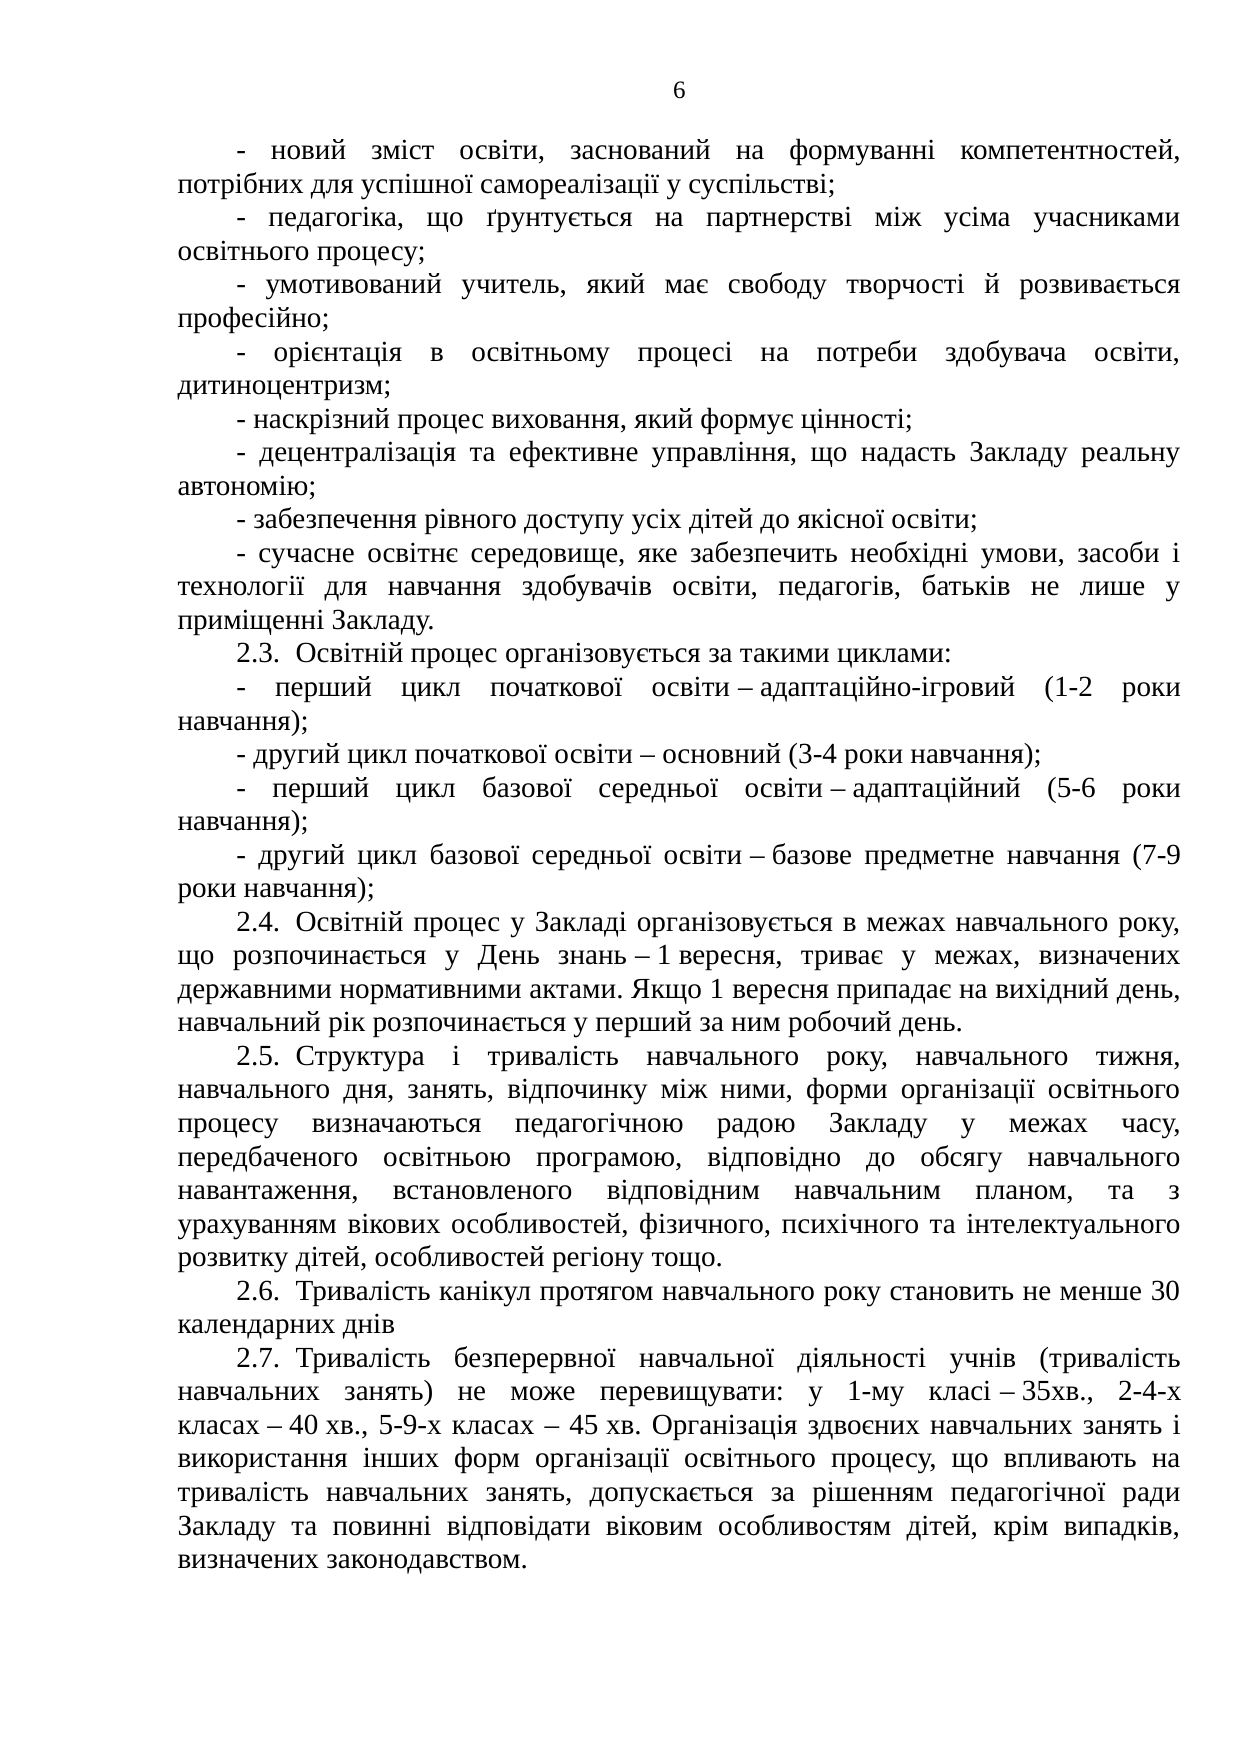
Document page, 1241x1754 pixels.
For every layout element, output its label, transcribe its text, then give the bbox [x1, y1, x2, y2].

list Структура і тривалість навчального року, навчального тижня, навчального дня, занять, відпочинку між ними, форми організації освітнього процесу визначаються педагогічною радою Закладу у межах часу, передбаченого освітньою програмою, відповідно до обсягу навчального навантаження, встановленого відповідним навчальним планом, та з урахуванням вікових особливостей, фізичного, психічного та інтелектуального розвитку дітей, особливостей регіону тощо. [177, 1038, 1181, 1273]
text - сучасне освітнє середовище, яке забезпечить необхідні умови, засоби і технології для навчання здобувачів освіти, педагогів, батьків не лише у приміщенні Закладу. [177, 535, 1181, 636]
text - педагогіка, що ґрунтується на партнерстві між усіма учасниками освітнього процесу; [177, 199, 1181, 267]
list Тривалість канікул протягом навчального року становить не менше 30 календарних днів [177, 1273, 1181, 1340]
text - другий цикл базової середньої освіти – базове предметне навчання (7-9 роки навчання); [177, 837, 1181, 904]
text - умотивований учитель, який має свободу творчості й розвивається професійно; [177, 267, 1181, 334]
text - наскрізний процес виховання, який формує цінності; [177, 401, 1181, 434]
text - перший цикл початкової освіти – адаптаційно-ігровий (1-2 роки навчання); [177, 669, 1181, 736]
text - забезпечення рівного доступу усіх дітей до якісної освіти; [177, 501, 1181, 535]
list Освітній процес у Закладі організовується в межах навчального року, що розпочинається у День знань – 1 вересня, триває у межах, визначених державними нормативними актами. Якщо 1 вересня припадає на вихідний день, навчальний рік розпочинається у перший за ним робочий день. [177, 904, 1181, 1038]
text - децентралізація та ефективне управління, що надасть Закладу реальну автономію; [177, 434, 1181, 501]
text - новий зміст освіти, заснований на формуванні компетентностей, потрібних для успішної самореалізації у суспільстві; [177, 132, 1181, 199]
text - перший цикл базової середньої освіти – адаптаційний (5-6 роки навчання); [177, 770, 1181, 837]
list Тривалість безперервної навчальної діяльності учнів (тривалість навчальних занять) не може перевищувати: у 1-му класі – 35хв., 2-4-х класах – 40 хв., 5-9-х класах – 45 хв. Організація здвоєних навчальних занять і використання інших форм організації освітнього процесу, що впливають на тривалість навчальних занять, допускається за рішенням педагогічної ради Закладу та повинні відповідати віковим особливостям дітей, крім випадків, визначених законодавством. [177, 1340, 1181, 1575]
list Освітній процес організовується за такими циклами: [177, 636, 1181, 669]
text - другий цикл початкової освіти – основний (3-4 роки навчання); [177, 736, 1181, 770]
text - орієнтація в освітньому процесі на потреби здобувача освіти, дитиноцентризм; [177, 334, 1181, 401]
